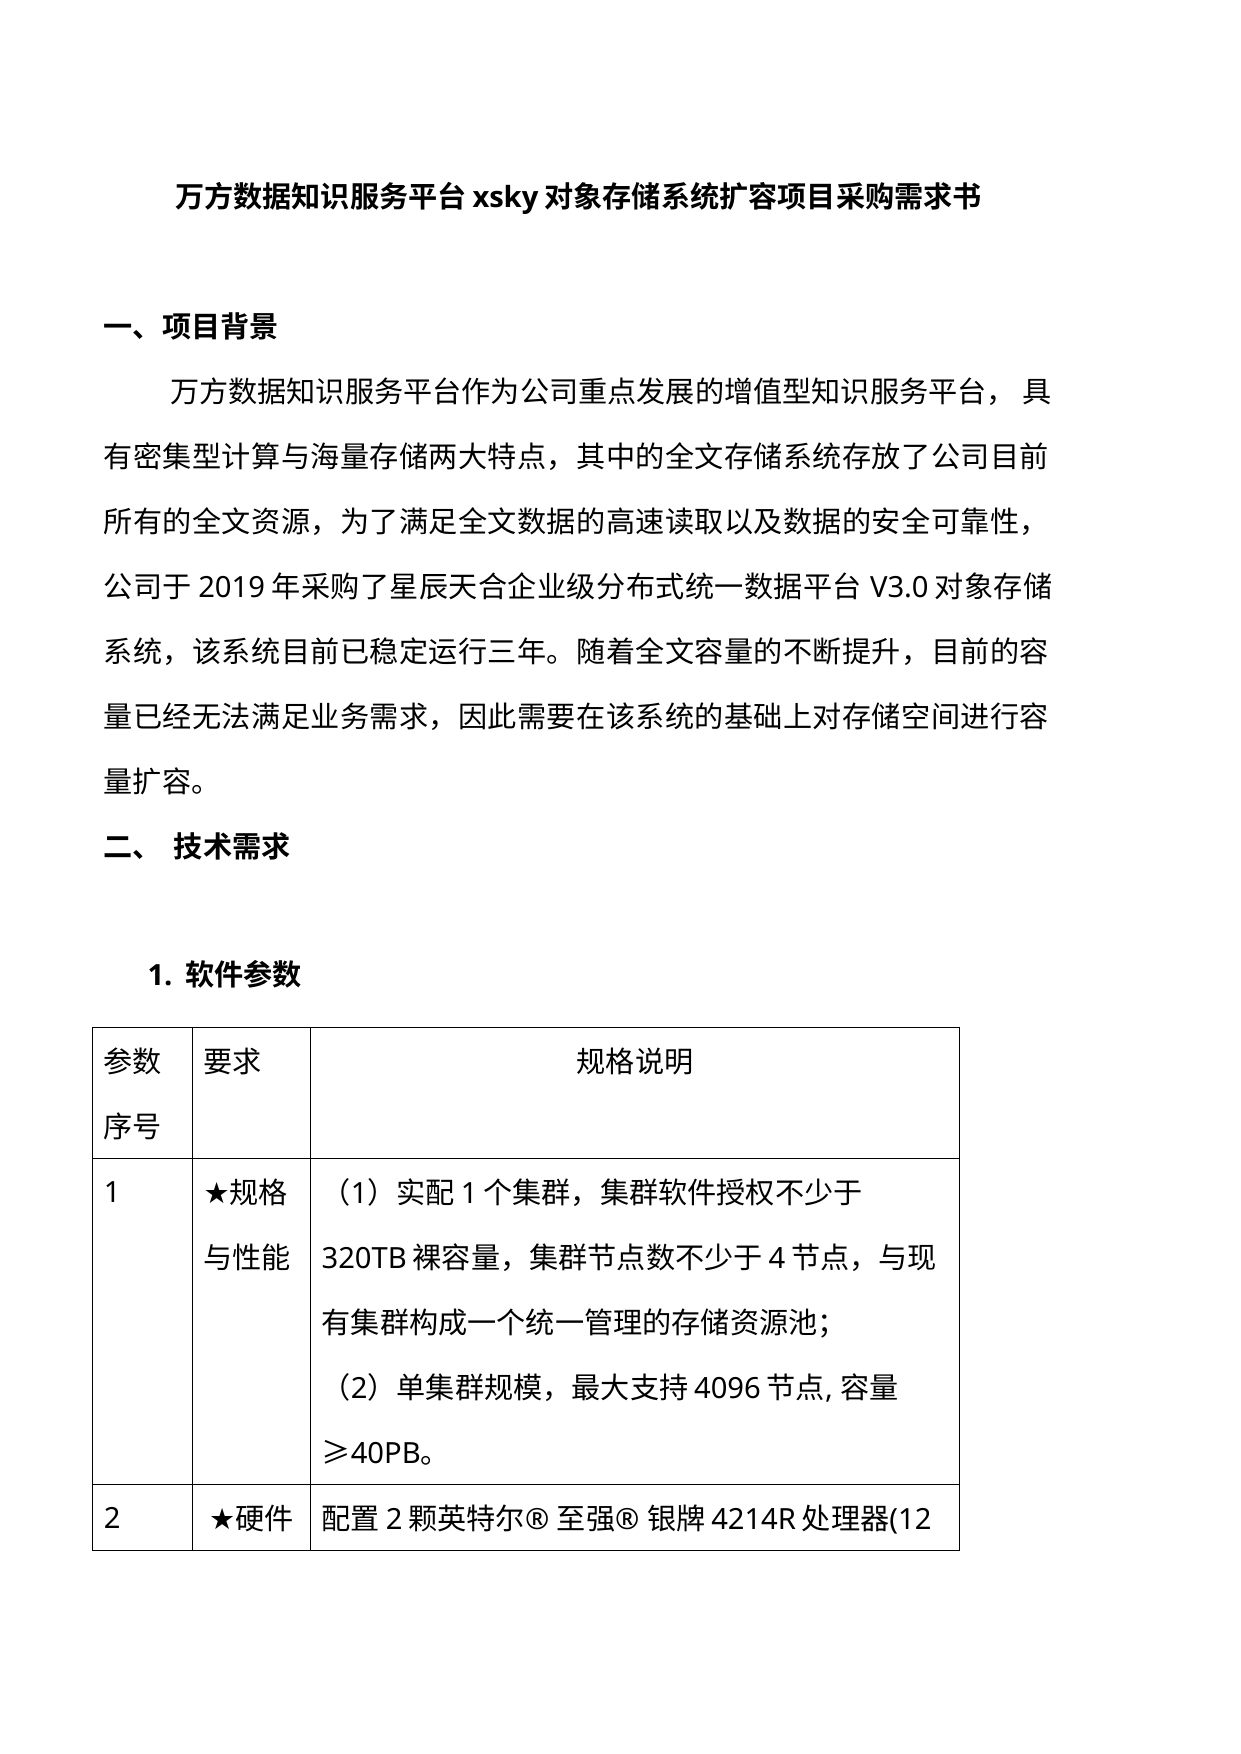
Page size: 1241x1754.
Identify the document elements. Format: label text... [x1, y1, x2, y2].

table_header 规格说明 [311, 1028, 959, 1158]
table_header 参数序号 [93, 1028, 192, 1158]
table_cell ★硬件规格（单节点配置） [193, 1485, 310, 1550]
table_cell 1 [93, 1159, 192, 1484]
text 万方数据知识服务平台xsky对象存储系统扩容项目采购需求书 [103, 162, 1053, 227]
table_header 要求 [193, 1028, 310, 1158]
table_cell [311, 1485, 959, 1550]
table_cell 2 [93, 1485, 192, 1550]
list 软件参数 [147, 940, 1053, 1005]
text 一、项目背景 [103, 292, 1053, 357]
list 技术需求 [103, 812, 1053, 877]
table_cell ★规格与性能 [193, 1159, 310, 1484]
table_cell （1）实配1个集群，集群软件授权不少于320TB裸容量，集群节点数不少于4节点，与现有集群构成一个统一管理的存储资源池； （2）单集群规模，最大支持4096节点, 容量≥40PB。 [311, 1159, 959, 1484]
text 万方数据知识服务平台作为公司重点发展的增值型知识服务平台， 具有密集型计算与海量存储两大特点，其中的全文存储系统存放了公司目前所有的全文资源，为了满足全文数据的高速读取以及数据的安全可靠性，公司于2019年采购了星辰天合企业级分布式统一数据平台V3.0对象存储系统，该系统目前已稳定运行三年。随着全文容量的不断提升，目前的容量已经无法满足业务需求，因此需要在该系统的基础上对存储空间进行容量扩容。 [103, 357, 1053, 812]
